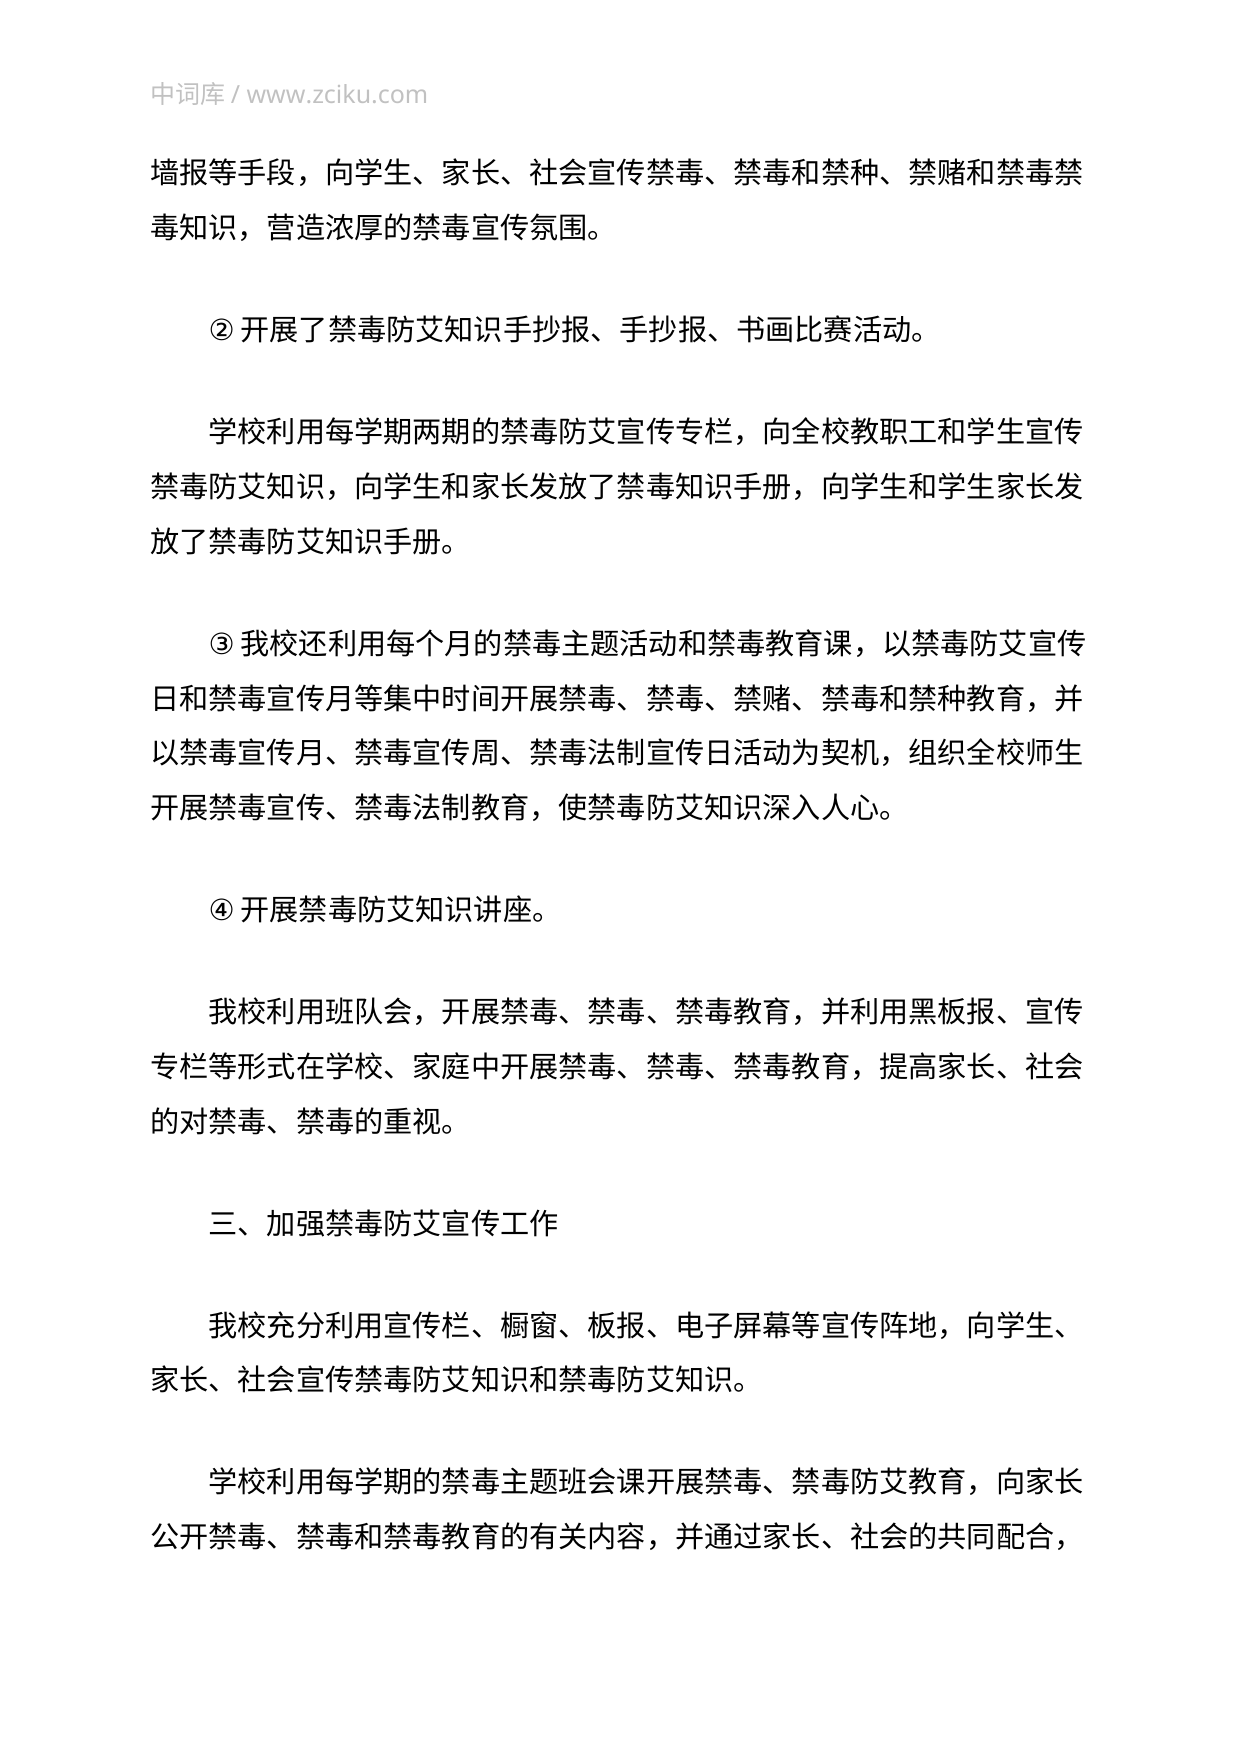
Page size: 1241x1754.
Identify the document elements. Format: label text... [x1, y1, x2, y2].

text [150, 1459, 1090, 1556]
text ④开展禁毒防艾知识讲座。 [150, 887, 1090, 929]
text 我校利用班队会，开展禁毒、禁毒、禁毒教育，并利用黑板报、宣传专栏等形式在学校、家庭中开展禁毒、禁毒、禁毒教育，提高家长、社会的对禁毒、禁毒的重视。 [150, 989, 1090, 1141]
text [150, 150, 1090, 247]
text ③我校还利用每个月的禁毒主题活动和禁毒教育课，以禁毒防艾宣传日和禁毒宣传月等集中时间开展禁毒、禁毒、禁赌、禁毒和禁种教育，并以禁毒宣传月、禁毒宣传周、禁毒法制宣传日活动为契机，组织全校师生开展禁毒宣传、禁毒法制教育，使禁毒防艾知识深入人心。 [150, 620, 1090, 827]
text 三、加强禁毒防艾宣传工作 [150, 1200, 1090, 1243]
text 学校利用每学期两期的禁毒防艾宣传专栏，向全校教职工和学生宣传禁毒防艾知识，向学生和家长发放了禁毒知识手册，向学生和学生家长发放了禁毒防艾知识手册。 [150, 409, 1090, 561]
text ②开展了禁毒防艾知识手抄报、手抄报、书画比赛活动。 [150, 307, 1090, 349]
text 我校充分利用宣传栏、橱窗、板报、电子屏幕等宣传阵地，向学生、家长、社会宣传禁毒防艾知识和禁毒防艾知识。 [150, 1302, 1090, 1399]
